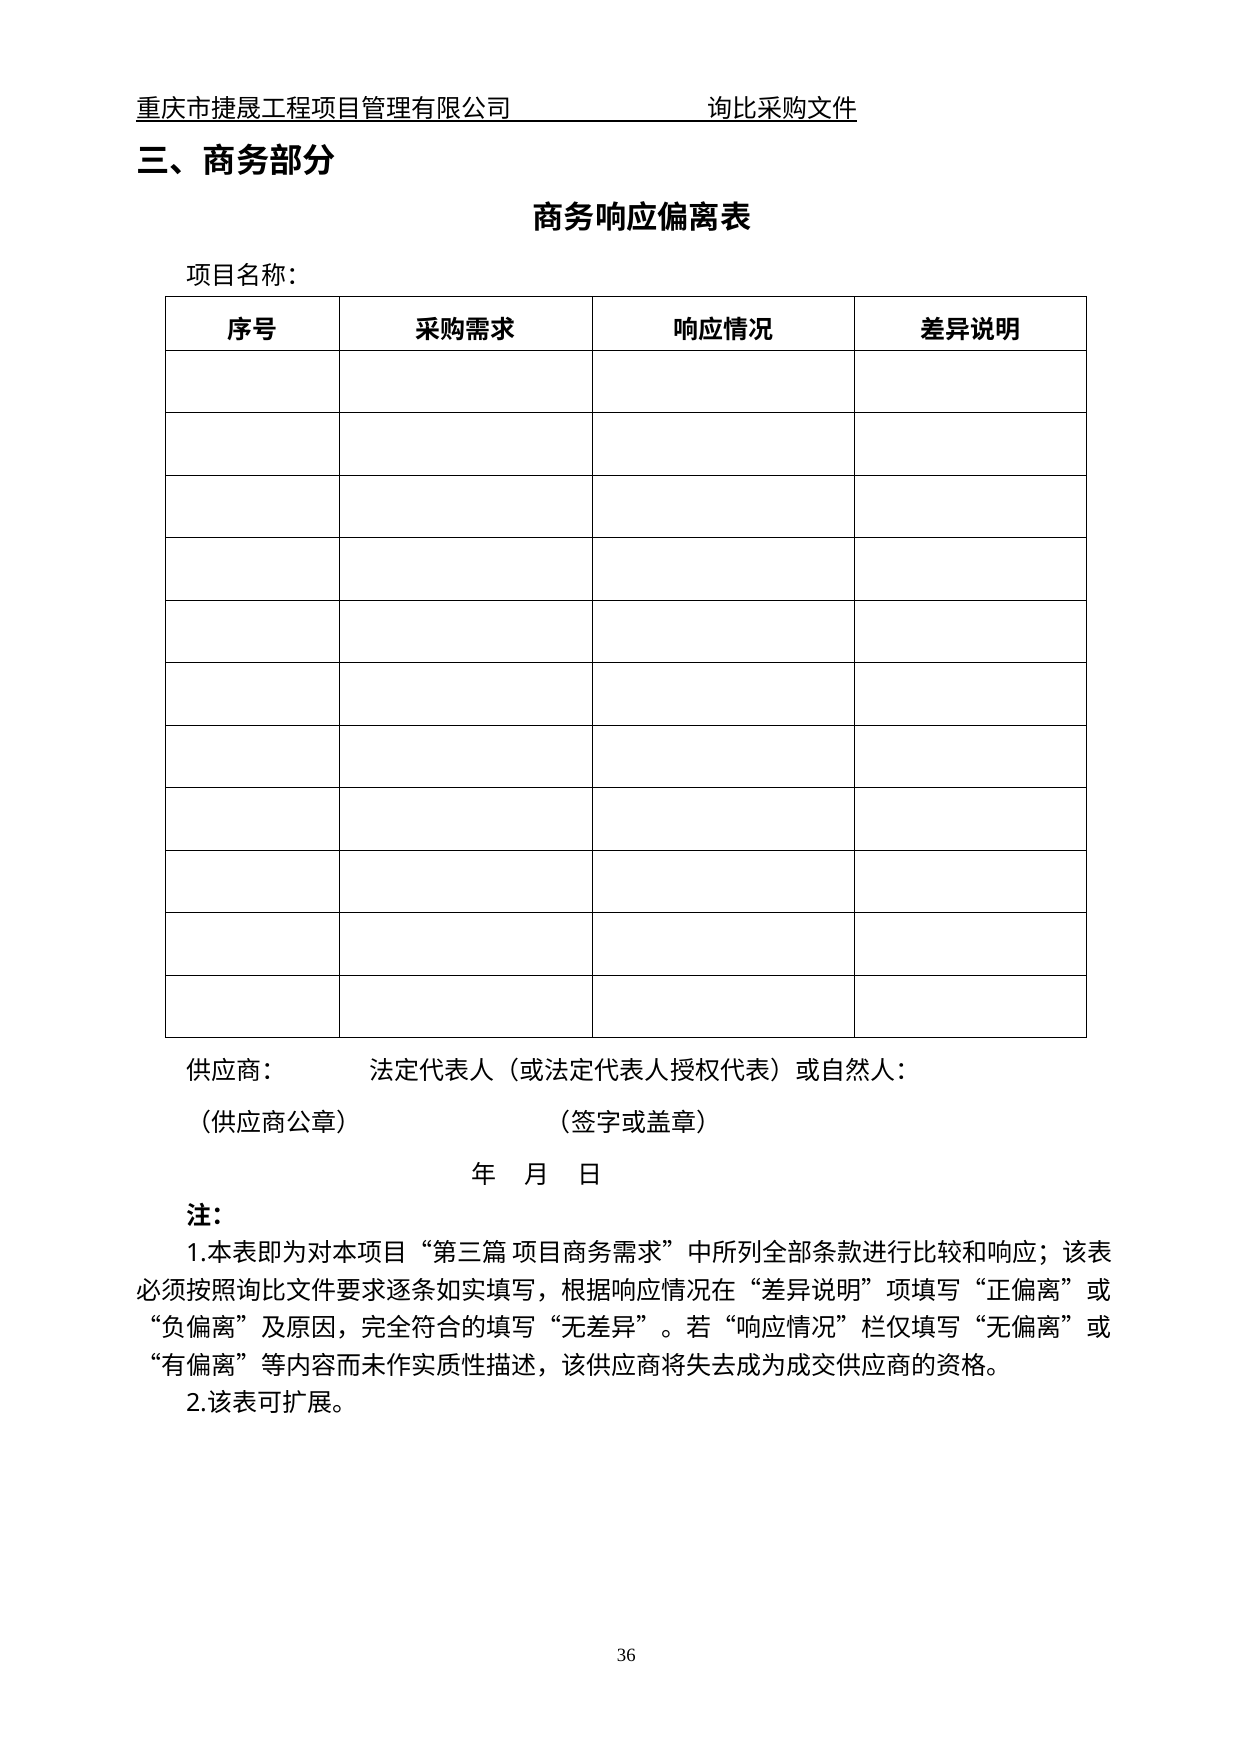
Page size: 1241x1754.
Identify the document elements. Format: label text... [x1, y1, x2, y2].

table_cell [340, 788, 592, 849]
table_cell [855, 351, 1086, 412]
subtitle 三、商务部分 [136, 127, 1116, 183]
table_cell [166, 913, 339, 974]
table_cell [855, 976, 1086, 1037]
table_header 响应情况 [593, 297, 854, 349]
table_cell [166, 788, 339, 849]
table_cell [855, 476, 1086, 537]
table_cell [340, 851, 592, 912]
text 项目名称： [136, 239, 1116, 296]
table_cell [855, 726, 1086, 787]
table_cell [593, 726, 854, 787]
table_cell [855, 413, 1086, 474]
table_cell [166, 976, 339, 1037]
table_cell [593, 788, 854, 849]
table_cell [166, 476, 339, 537]
table_cell [855, 538, 1086, 599]
table_cell [166, 601, 339, 662]
table_cell [593, 913, 854, 974]
text 供应商： 法定代表人（或法定代表人授权代表）或自然人： [136, 1038, 1116, 1090]
table_cell [593, 413, 854, 474]
table_cell [593, 476, 854, 537]
table_cell [340, 476, 592, 537]
table_cell [166, 351, 339, 412]
text （供应商公章） （签字或盖章） [136, 1090, 1116, 1142]
table_cell [340, 663, 592, 724]
table_cell [855, 913, 1086, 974]
table_cell [340, 538, 592, 599]
table_cell [593, 601, 854, 662]
table_cell [340, 351, 592, 412]
table_cell [340, 601, 592, 662]
table_cell [855, 788, 1086, 849]
table_cell [593, 663, 854, 724]
table_cell [166, 413, 339, 474]
table_cell [593, 351, 854, 412]
table_cell [166, 663, 339, 724]
table_cell [166, 538, 339, 599]
table_cell [855, 663, 1086, 724]
table_cell [855, 601, 1086, 662]
text 注： [136, 1194, 1116, 1232]
table_header 采购需求 [340, 297, 592, 349]
table_cell [340, 413, 592, 474]
text 1.本表即为对本项目“第三篇 项目商务需求”中所列全部条款进行比较和响应；该表必须按照询比文件要求逐条如实填写，根据响应情况在“差异说明”项填写“正偏离”或“负偏离”及原因，完全符合的填写“无差异”。若“响应情况”栏仅填写“无偏离”或“有偏离”等内容而未作实质性描述，该供应商将失去成为成交供应商的资格。 [136, 1232, 1116, 1382]
table_cell [166, 851, 339, 912]
table_header 序号 [166, 297, 339, 349]
table_cell [166, 726, 339, 787]
table_cell [593, 538, 854, 599]
table_cell [340, 913, 592, 974]
table_cell [340, 726, 592, 787]
table_cell [855, 851, 1086, 912]
table_cell [340, 976, 592, 1037]
table_header 差异说明 [855, 297, 1086, 349]
text 商务响应偏离表 [136, 183, 1116, 239]
text 年 月 日 [136, 1142, 1116, 1194]
text 2.该表可扩展。 [136, 1382, 1116, 1419]
table_cell [593, 976, 854, 1037]
table_cell [593, 851, 854, 912]
